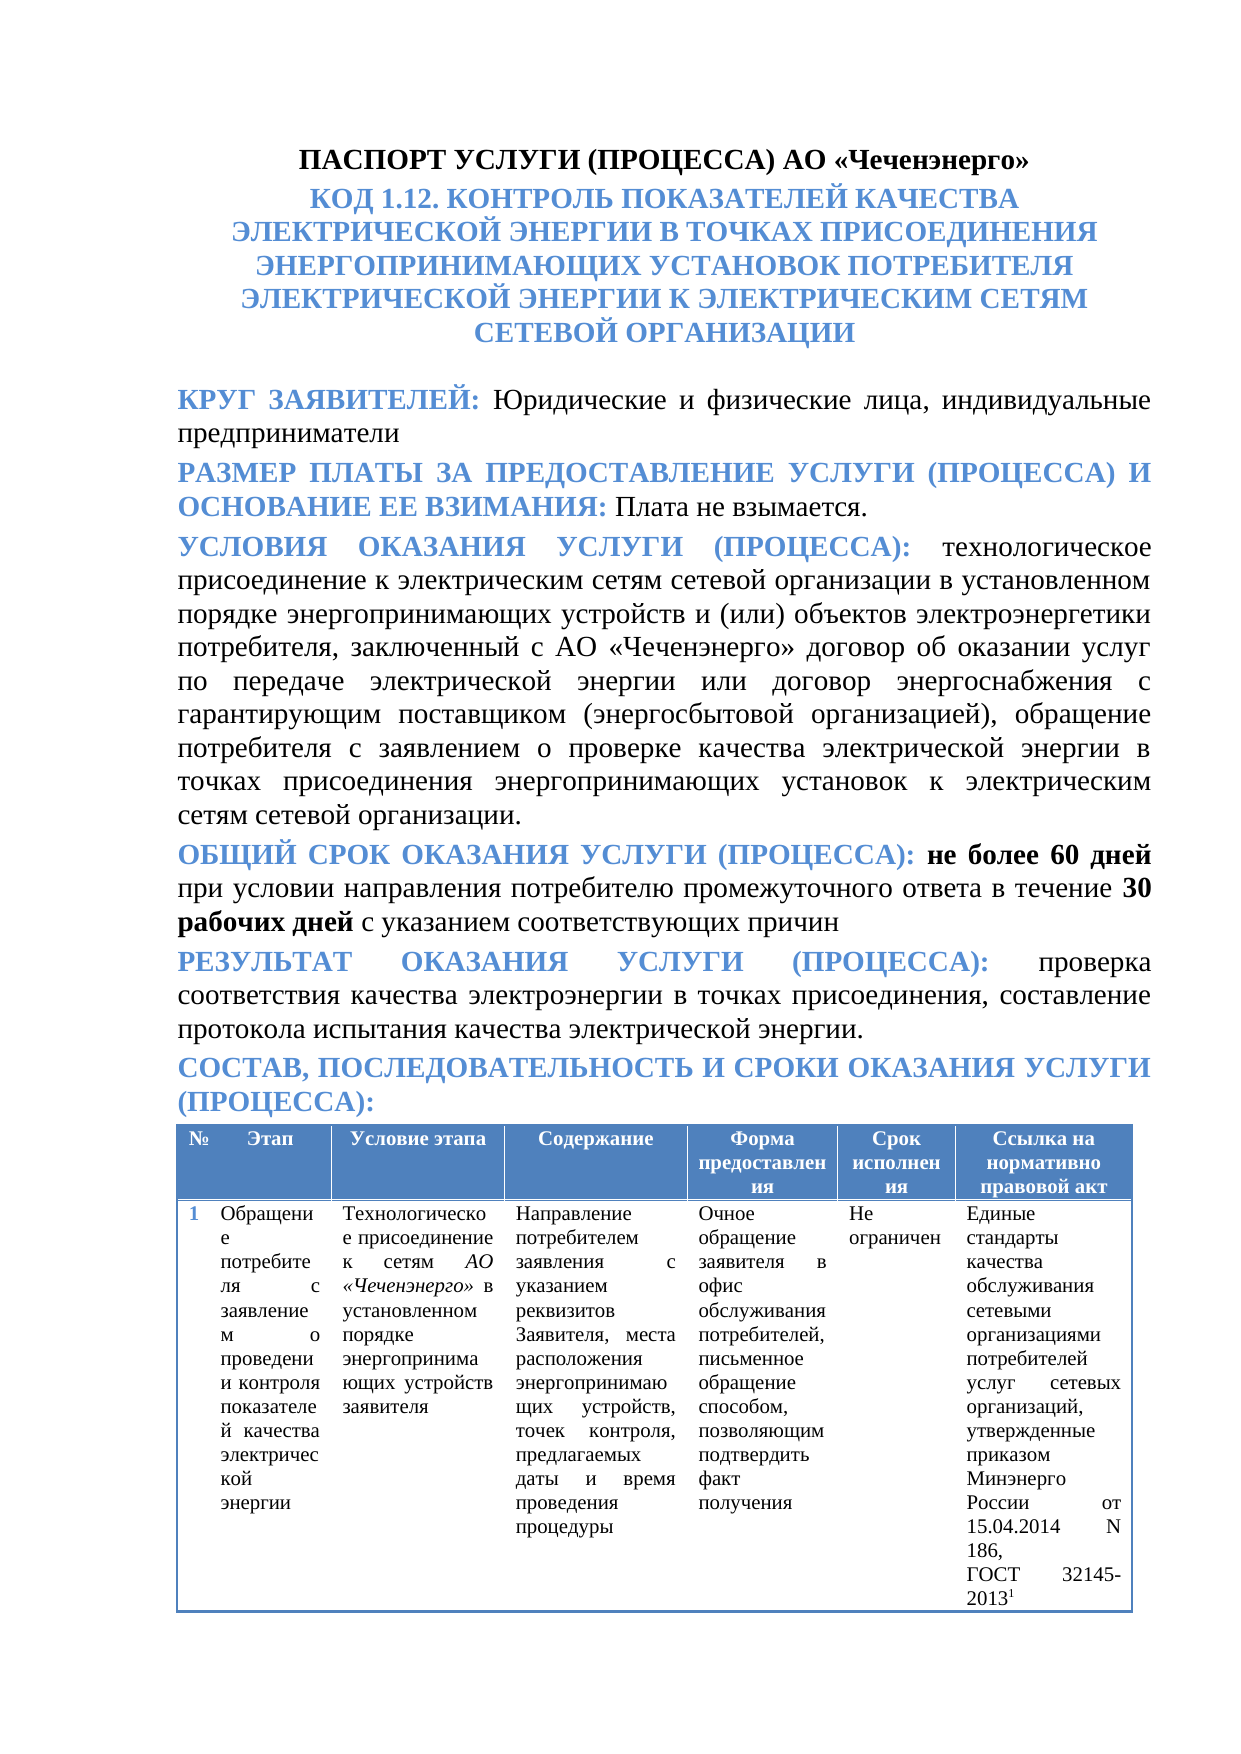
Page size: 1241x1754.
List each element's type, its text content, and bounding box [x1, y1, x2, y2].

text ОБЩИЙ СРОК ОКАЗАНИЯ УСЛУГИ (ПРОЦЕССА): не более 60 дней при условии направления потребителю промежуточного ответа в течение 30 рабочих дней с указанием соответствующих причин [177, 837, 1152, 937]
text УСЛОВИЯ ОКАЗАНИЯ УСЛУГИ (ПРОЦЕССА): технологическое присоединение к электрическим сетям сетевой организации в установленном порядке энергопринимающих устройств и (или) объектов электроэнергетики потребителя, заключенный с АО «Чеченэнерго» договор об оказании услуг по передаче электрической энергии или договор энергоснабжения с гарантирующим поставщиком (энергосбытовой организацией), обращение потребителя с заявлением о проверке качества электрической энергии в точках присоединения энергопринимающих установок к электрическим сетям сетевой организации. [177, 529, 1152, 831]
table_header Условие этапа [332, 1126, 504, 1198]
table_header № [178, 1126, 209, 1198]
table_header Ссылка на нормативно правовой акт [956, 1126, 1131, 1198]
table_header Форма предоставления [688, 1126, 837, 1198]
table_cell Направление потребителем заявления с указанием реквизитов Заявителя, места расположения энергопринимающих устройств, точек контроля, предлагаемых даты и время проведения процедуры [504, 1201, 687, 1610]
text РАЗМЕР ПЛАТЫ ЗА ПРЕДОСТАВЛЕНИЕ УСЛУГИ (ПРОЦЕССА) И ОСНОВАНИЕ ЕЕ ВЗИМАНИЯ: Плата не взымается. [177, 455, 1152, 522]
text СОСТАВ, ПОСЛЕДОВАТЕЛЬНОСТЬ И СРОКИ ОКАЗАНИЯ УСЛУГИ (ПРОЦЕССА): [177, 1051, 1152, 1118]
table_cell Не ограничен [838, 1201, 955, 1610]
table_header Срок исполнения [838, 1126, 955, 1198]
table_cell Единые стандарты качества обслуживания сетевыми организациями потребителей услуг сетевых организаций, утвержденные приказом Минэнерго России от 15.04.2014 N 186, ГОСТ 32145-2013 [955, 1201, 1131, 1610]
table_header Содержание [505, 1126, 687, 1198]
text КРУГ ЗАЯВИТЕЛЕЙ: Юридические и физические лица, индивидуальные предприниматели [177, 382, 1152, 449]
table_cell Очное обращение заявителя в офис обслуживания потребителей, письменное обращение способом, позволяющим подтвердить факт получения [687, 1201, 838, 1610]
text РЕЗУЛЬТАТ ОКАЗАНИЯ УСЛУГИ (ПРОЦЕССА): проверка соответствия качества электроэнергии в точках присоединения, составление протокола испытания качества электрической энергии. [177, 944, 1152, 1044]
table_cell Технологическое присоединение к сетям АО «Чеченэнерго» в установленном порядке энергопринимающих устройств заявителя [331, 1201, 504, 1610]
table_cell Обращение потребителя с заявлением о проведении контроля показателей качества электрической энергии [209, 1201, 331, 1610]
text ПАСПОРТ УСЛУГИ (ПРОЦЕССА) АО «Чеченэнерго» [177, 142, 1152, 176]
table_cell 1 [178, 1201, 209, 1610]
text КОД 1.12. КОНТРОЛЬ ПОКАЗАТЕЛЕЙ КАЧЕСТВА ЭЛЕКТРИЧЕСКОЙ ЭНЕРГИИ В ТОЧКАХ ПРИСОЕДИНЕНИЯ ЭНЕРГОПРИНИМАЮЩИХ УСТАНОВОК ПОТРЕБИТЕЛЯ ЭЛЕКТРИЧЕСКОЙ ЭНЕРГИИ К ЭЛЕКТРИЧЕСКИМ СЕТЯМ СЕТЕВОЙ ОРГАНИЗАЦИИ [177, 181, 1152, 348]
table_header Этап [209, 1126, 331, 1198]
